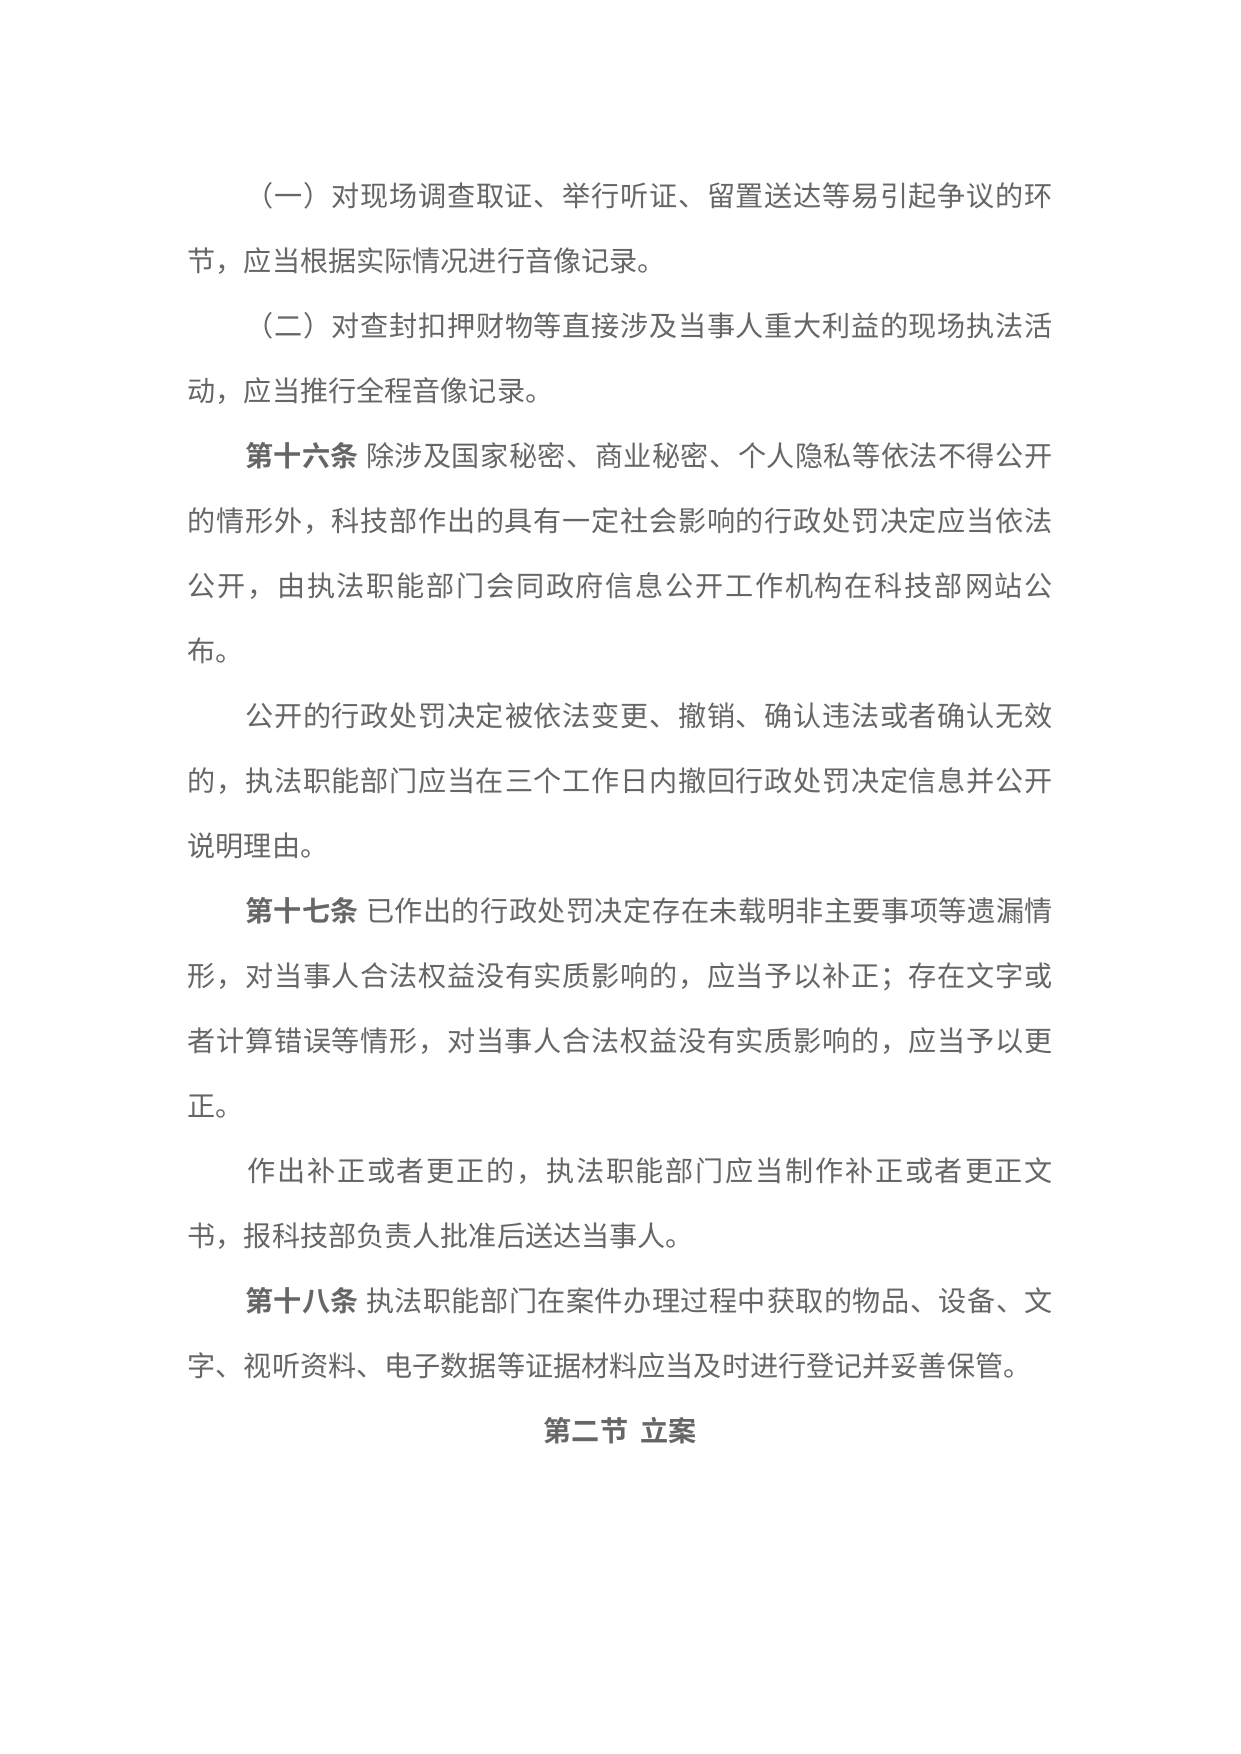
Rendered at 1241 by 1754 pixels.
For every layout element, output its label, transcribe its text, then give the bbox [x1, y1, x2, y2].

text 第二节 立案 [187, 1397, 1053, 1462]
text 作出补正或者更正的，执法职能部门应当制作补正或者更正文书，报科技部负责人批准后送达当事人。 [187, 1137, 1053, 1267]
text 第十六条 除涉及国家秘密、商业秘密、个人隐私等依法不得公开的情形外，科技部作出的具有一定社会影响的行政处罚决定应当依法公开，由执法职能部门会同政府信息公开工作机构在科技部网站公布。 [187, 422, 1053, 682]
text 第十七条 已作出的行政处罚决定存在未载明非主要事项等遗漏情形，对当事人合法权益没有实质影响的，应当予以补正；存在文字或者计算错误等情形，对当事人合法权益没有实质影响的，应当予以更正。 [187, 877, 1053, 1137]
text 第十八条 执法职能部门在案件办理过程中获取的物品、设备、文字、视听资料、电子数据等证据材料应当及时进行登记并妥善保管。 [187, 1267, 1053, 1397]
text （二）对查封扣押财物等直接涉及当事人重大利益的现场执法活动，应当推行全程音像记录。 [187, 292, 1053, 422]
text （一）对现场调查取证、举行听证、留置送达等易引起争议的环节，应当根据实际情况进行音像记录。 [187, 162, 1053, 292]
text 公开的行政处罚决定被依法变更、撤销、确认违法或者确认无效的，执法职能部门应当在三个工作日内撤回行政处罚决定信息并公开说明理由。 [187, 682, 1053, 877]
